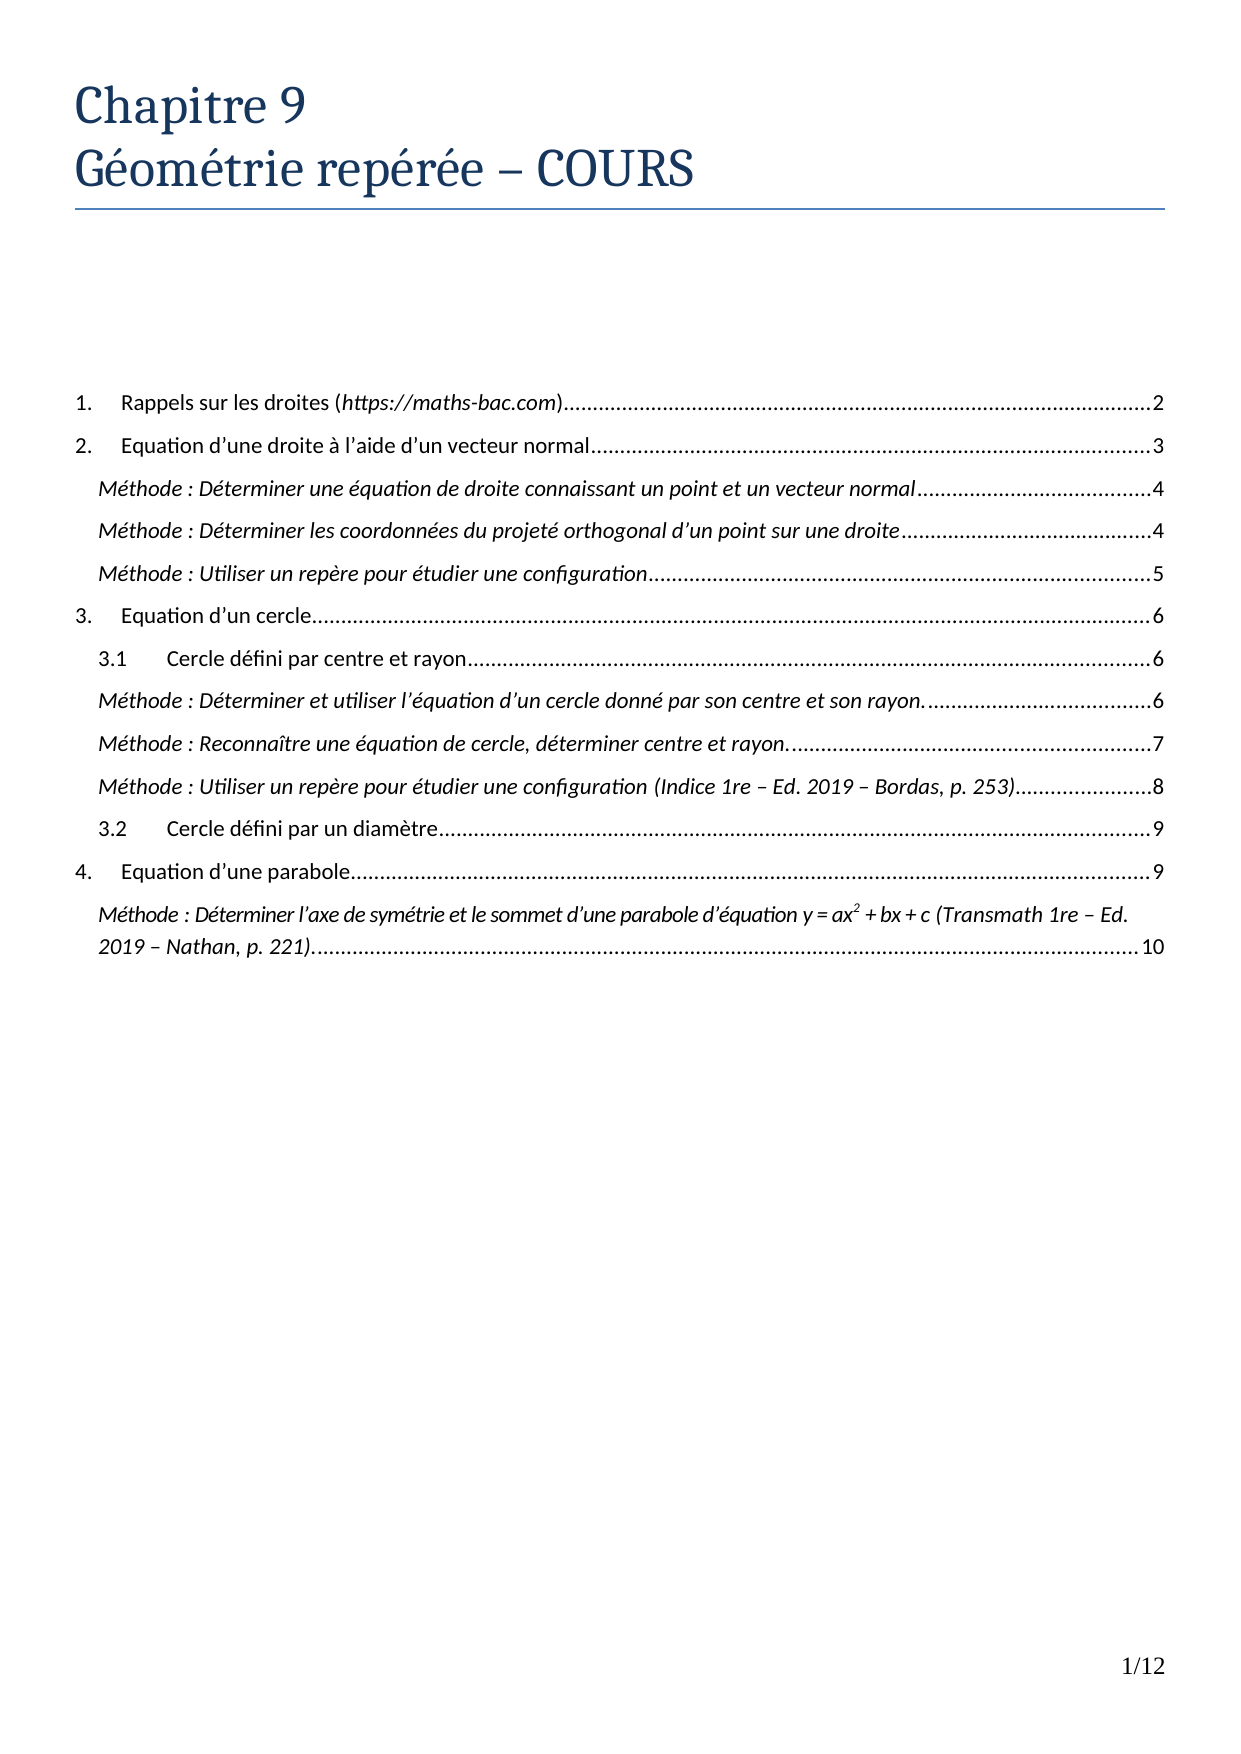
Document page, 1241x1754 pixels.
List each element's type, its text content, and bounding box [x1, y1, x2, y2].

text Méthode : Déterminer et utiliser l’équation d’un cercle donné par son centre et son rayon. 6 [98, 687, 1165, 715]
text 3. Equation d’un cercle 6 [75, 601, 1165, 629]
text 4. Equation d’une parabole 9 [75, 857, 1165, 885]
text 3.1 Cercle défini par centre et rayon 6 [98, 644, 1165, 672]
text 1. Rappels sur les droites (https://maths-bac.com) 2 [75, 388, 1165, 416]
text Méthode : Utiliser un repère pour étudier une configuration (Indice 1re – Ed. 2019 – Bordas, p. 253) 8 [98, 772, 1165, 800]
text Méthode : Déterminer l’axe de symétrie et le sommet d’une parabole d’équation y = ax2 + bx + c (Transmath 1re – Ed. 2019 – Nathan, p. 221). 10 [98, 900, 1165, 960]
text Méthode : Reconnaître une équation de cercle, déterminer centre et rayon. 7 [98, 729, 1165, 757]
title Chapitre 9 [75, 75, 1165, 137]
text Méthode : Déterminer les coordonnées du projeté orthogonal d’un point sur une droite 4 [98, 516, 1165, 544]
title Géométrie repérée – COURS [75, 137, 1165, 208]
text Méthode : Déterminer une équation de droite connaissant un point et un vecteur normal 4 [98, 474, 1165, 502]
text Méthode : Utiliser un repère pour étudier une configuration 5 [98, 559, 1165, 587]
text 3.2 Cercle défini par un diamètre 9 [98, 814, 1165, 842]
text 2. Equation d’une droite à l’aide d’un vecteur normal 3 [75, 431, 1165, 459]
